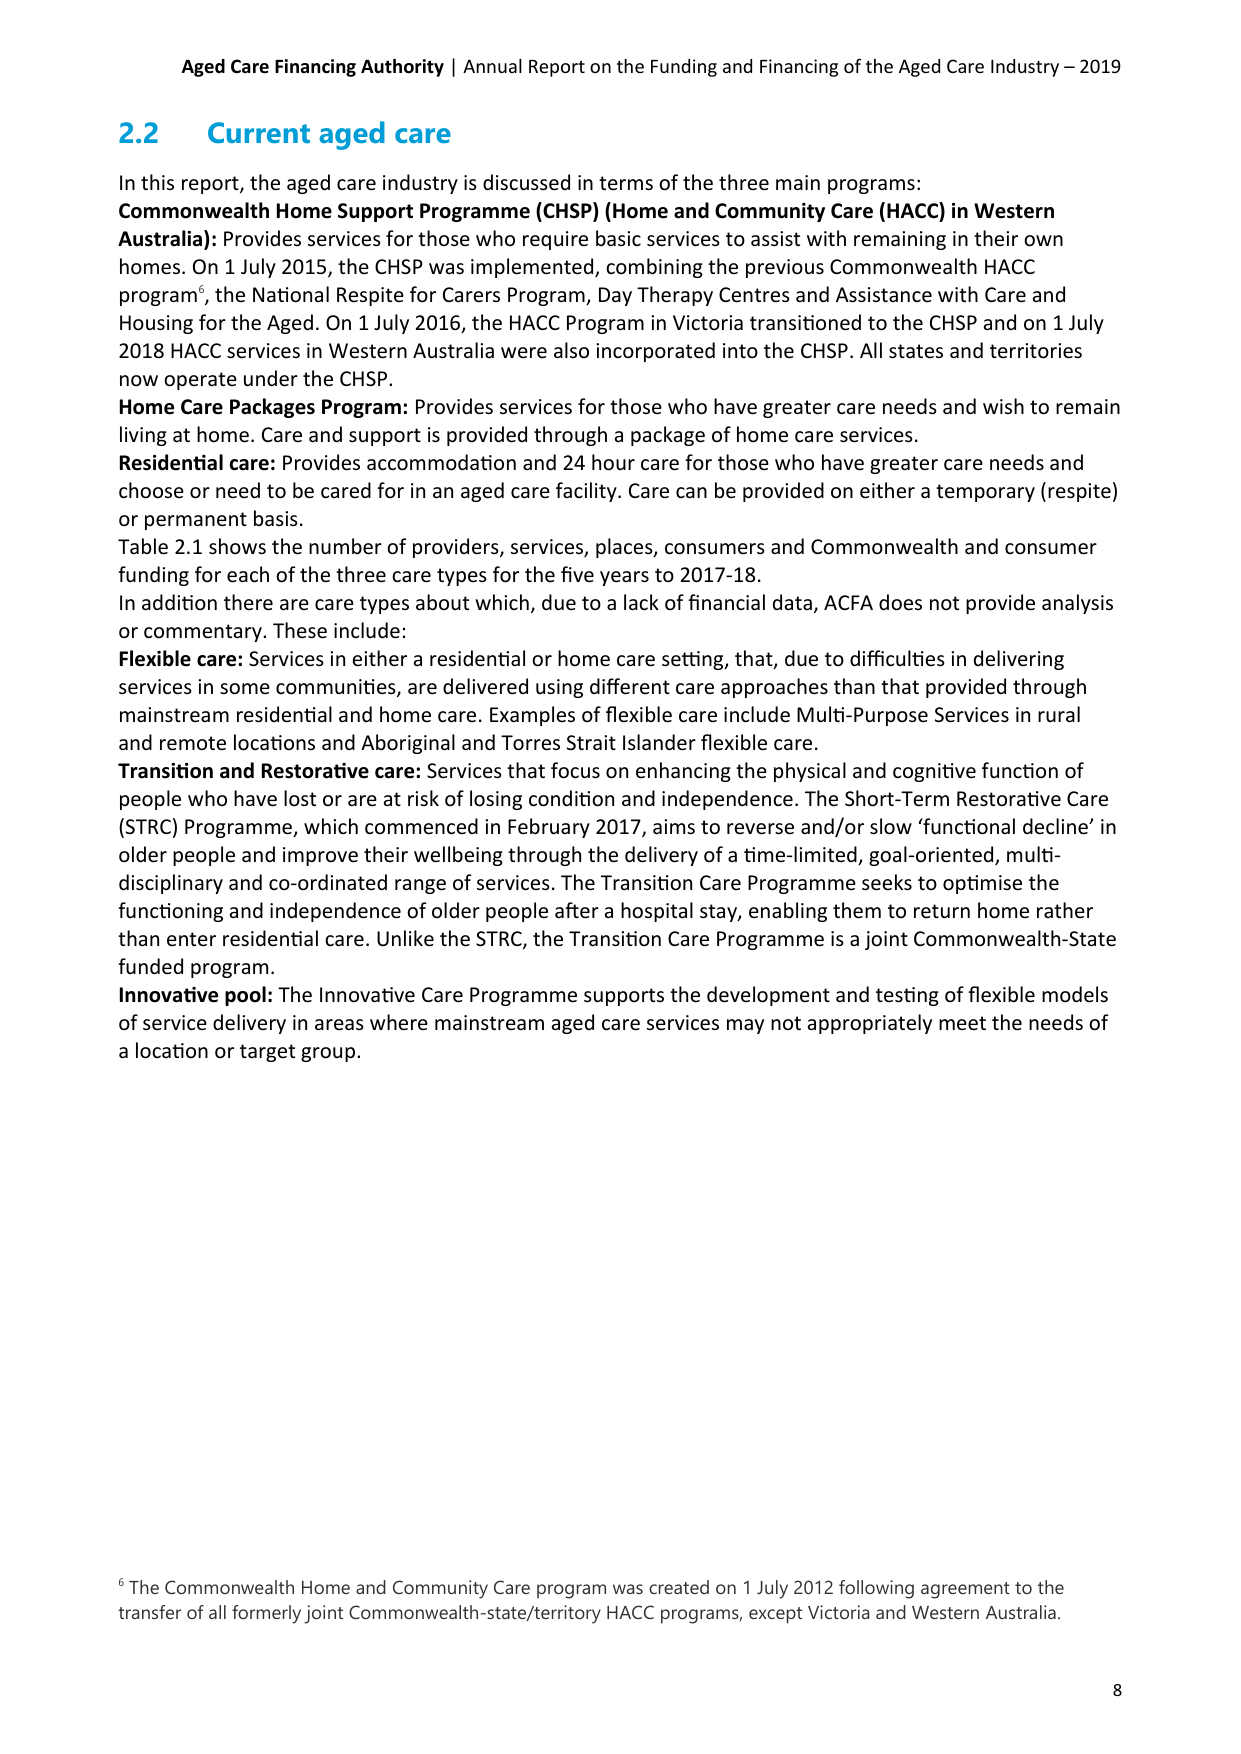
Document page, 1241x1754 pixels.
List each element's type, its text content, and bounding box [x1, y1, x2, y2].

text In this report, the aged care industry is discussed in terms of the three main programs: [118, 168, 1122, 196]
text In addition there are care types about which, due to a lack of financial data, ACFA does not provide analysis or commentary. These include: [118, 588, 1122, 644]
text Transition and Restorative care: Services that focus on enhancing the physical and cognitive function of people who have lost or are at risk of losing condition and independence. The Short-Term Restorative Care (STRC) Programme, which commenced in February 2017, aims to reverse and/or slow ‘functional decline’ in older people and improve their wellbeing through the delivery of a time-limited, goal-oriented, multi-disciplinary and co-ordinated range of services. The Transition Care Programme seeks to optimise the functioning and independence of older people after a hospital stay, enabling them to return home rather than enter residential care. Unlike the STRC, the Transition Care Programme is a joint Commonwealth-State funded program. [118, 756, 1122, 980]
text Residential care: Provides accommodation and 24 hour care for those who have greater care needs and choose or need to be cared for in an aged care facility. Care can be provided on either a temporary (respite) or permanent basis. [118, 448, 1122, 532]
text Commonwealth Home Support Programme (CHSP) (Home and Community Care (HACC) in Western Australia): Provides services for those who require basic services to assist with remaining in their own homes. On 1 July 2015, the CHSP was implemented, combining the previous Commonwealth HACC program, the National Respite for Carers Program, Day Therapy Centres and Assistance with Care and Housing for the Aged. On 1 July 2016, the HACC Program in Victoria transitioned to the CHSP and on 1 July 2018 HACC services in Western Australia were also incorporated into the CHSP. All states and territories now operate under the CHSP. [118, 196, 1122, 392]
subtitle Current aged care [118, 112, 1122, 151]
text Home Care Packages Program: Provides services for those who have greater care needs and wish to remain living at home. Care and support is provided through a package of home care services. [118, 392, 1122, 448]
text Innovative pool: The Innovative Care Programme supports the development and testing of flexible models of service delivery in areas where mainstream aged care services may not appropriately meet the needs of a location or target group. [118, 980, 1122, 1064]
text Table 2.1 shows the number of providers, services, places, consumers and Commonwealth and consumer funding for each of the three care types for the five years to 2017-18. [118, 532, 1122, 588]
text Flexible care: Services in either a residential or home care setting, that, due to difficulties in delivering services in some communities, are delivered using different care approaches than that provided through mainstream residential and home care. Examples of flexible care include Multi-Purpose Services in rural and remote locations and Aboriginal and Torres Strait Islander flexible care. [118, 644, 1122, 756]
